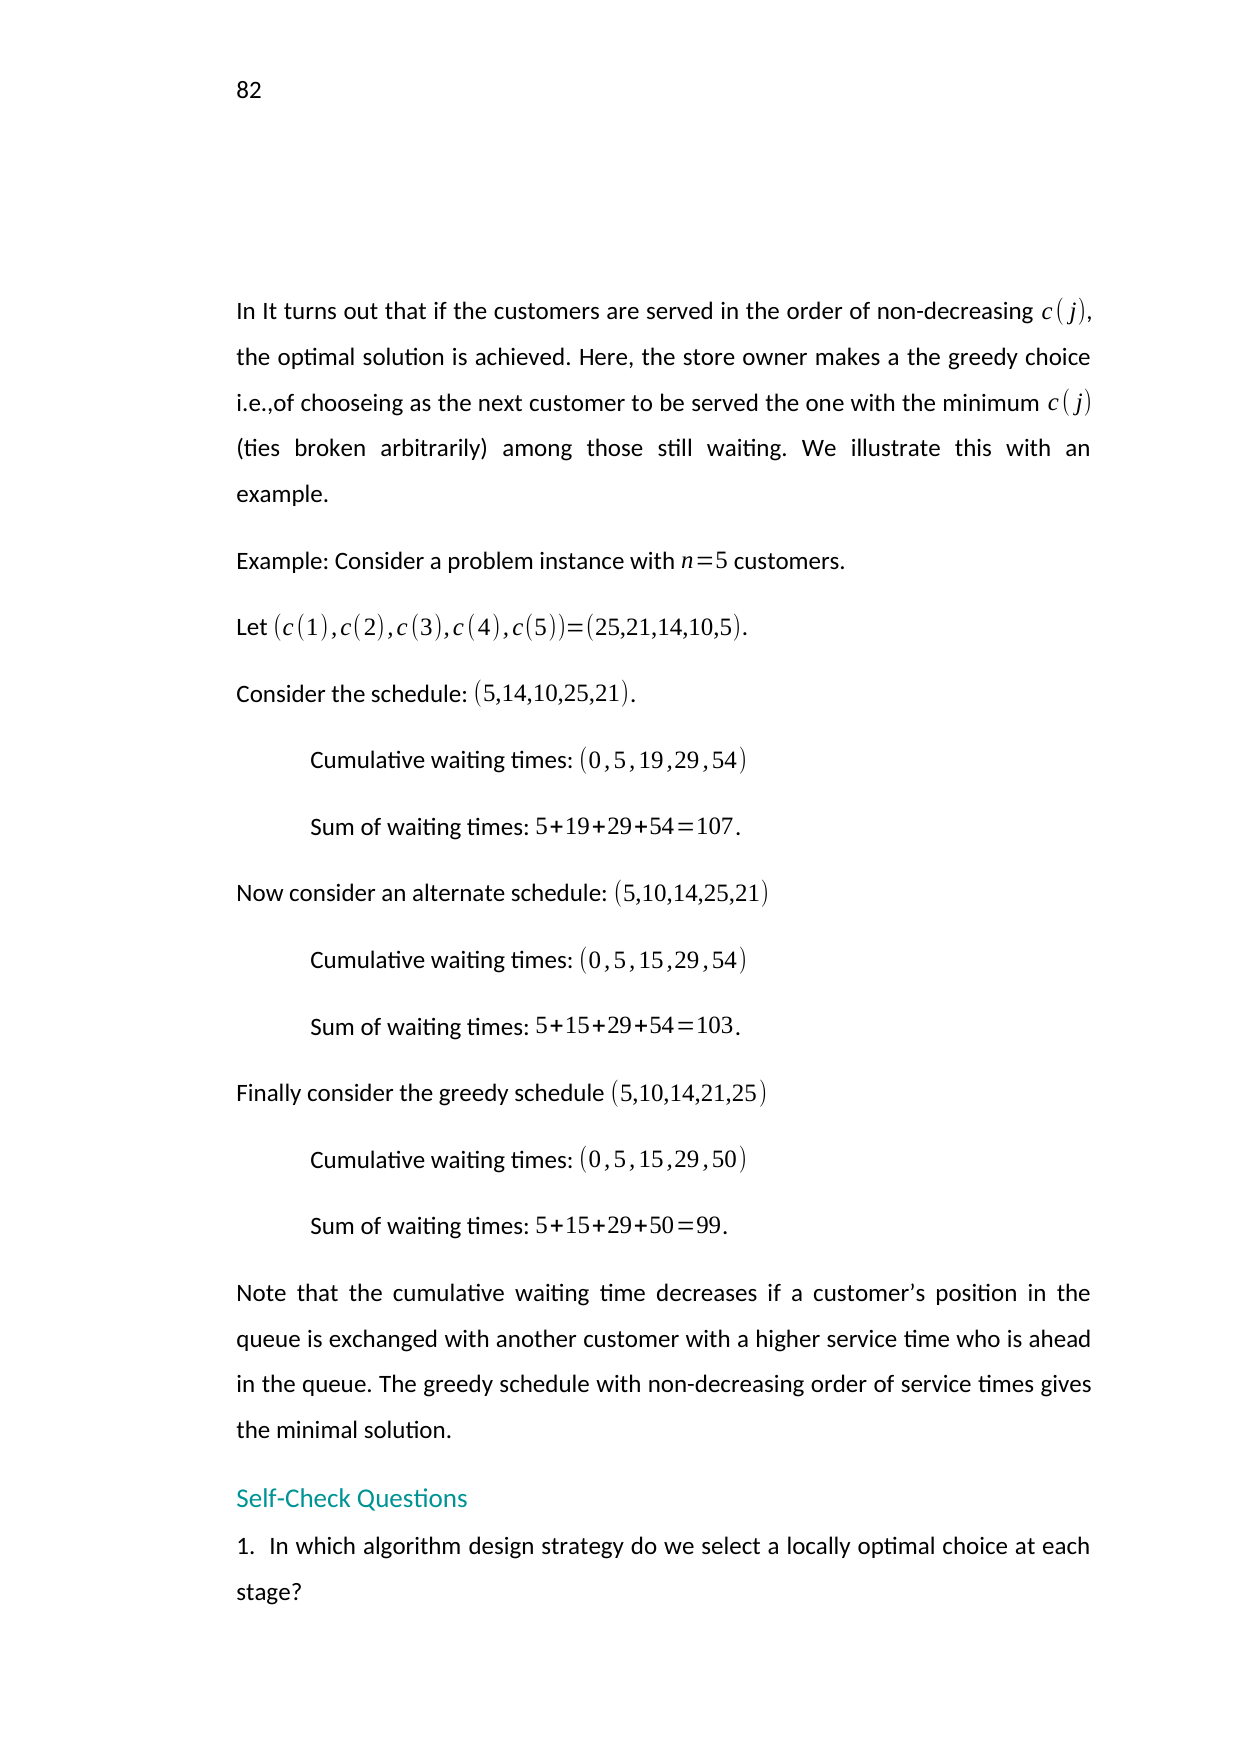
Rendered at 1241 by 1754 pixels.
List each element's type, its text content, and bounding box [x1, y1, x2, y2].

text Now consider an alternate schedule: [236, 878, 1092, 908]
text Cumulative waiting times: [310, 1144, 1092, 1174]
text Let . [236, 611, 1092, 642]
text Cumulative waiting times: [310, 744, 1092, 775]
text 1. In which algorithm design strategy do we select a locally optimal choice at each stage? [236, 1530, 1092, 1606]
text Cumulative waiting times: [310, 944, 1092, 975]
text Note that the cumulative waiting time decreases if a customer’s position in the queue is exchanged with another customer with a higher service time who is ahead in the queue. The greedy schedule with non-decreasing order of service times gives the minimal solution. [236, 1277, 1092, 1445]
text Sum of waiting times: [310, 811, 1092, 842]
subtitle Self-Check Questions [236, 1481, 1092, 1514]
text Sum of waiting times: [310, 1210, 1092, 1241]
text Sum of waiting times: [310, 1011, 1092, 1041]
text Example: Consider a problem instance with customers. [236, 545, 1092, 575]
text turns out that if the customers are served in the order of non-decreasing , the optimal solution is achieved. Here the store owner makes greedy choice choos as the next customer to be served the one with the minimum (ties broken arbitrarily) among those still waiting. We illustrate this with an example. [236, 295, 1092, 509]
text Finally consider the greedy schedule [236, 1077, 1092, 1108]
text Consider the schedule: . [236, 678, 1092, 708]
